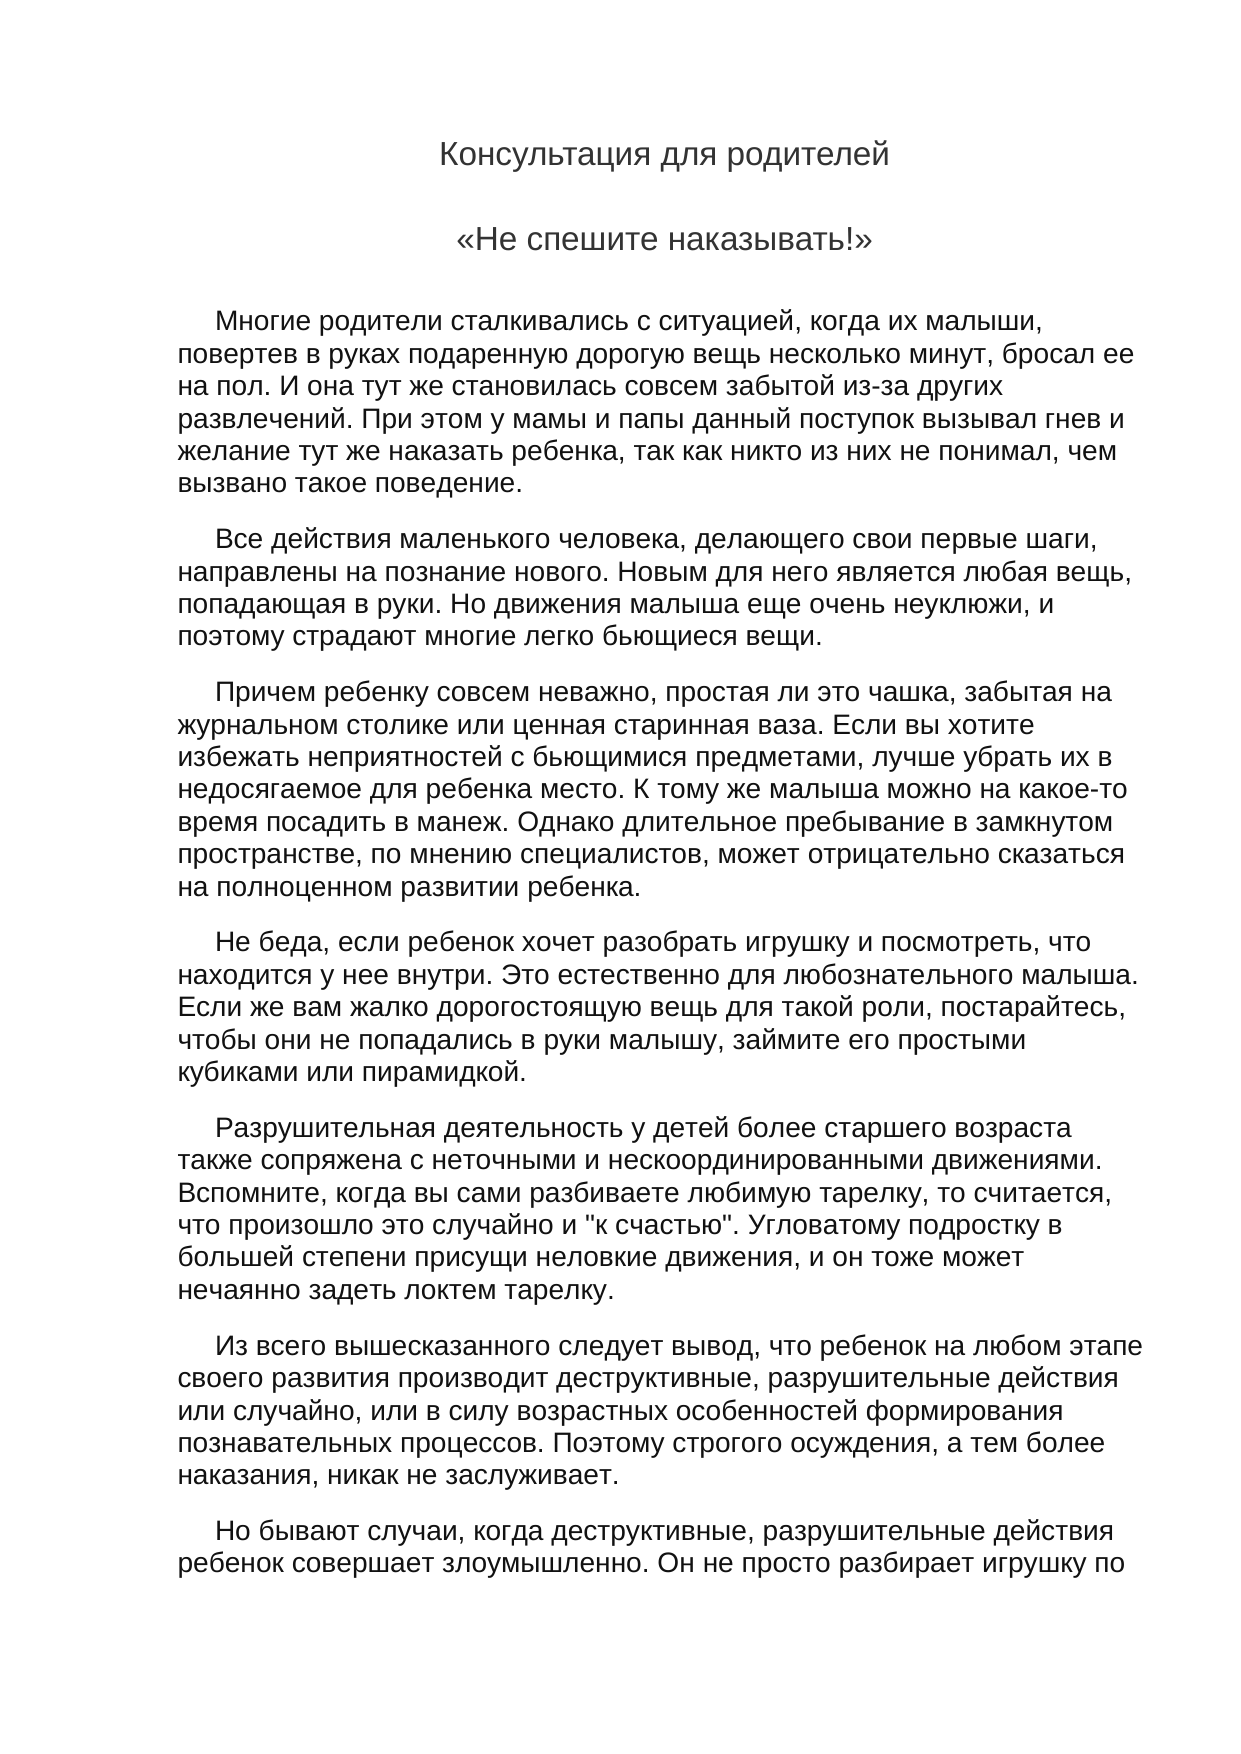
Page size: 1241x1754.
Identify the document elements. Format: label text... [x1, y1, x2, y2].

text Из всего вышесказанного следует вывод, что ребенок на любом этапе своего развития производит деструктивные, разрушительные действия или случайно, или в силу возрастных особенностей формирования познавательных процессов. Поэтому строгого осуждения, а тем более наказания, никак не заслуживает. [177, 1329, 1152, 1491]
text Консультация для родителей [177, 134, 1152, 172]
text Разрушительная деятельность у детей более старшего возраста также сопряжена с неточными и нескоординированными движениями. Вспомните, когда вы сами разбиваете любимую тарелку, то считается, что произошло это случайно и "к счастью". Угловатому подростку в большей степени присущи неловкие движения, и он тоже может нечаянно задеть локтем тарелку. [177, 1111, 1152, 1305]
text Все действия маленького человека, делающего свои первые шаги, направлены на познание нового. Новым для него является любая вещь, попадающая в руки. Но движения малыша еще очень неуклюжи, и поэтому страдают многие легко бьющиеся вещи. [177, 522, 1152, 652]
text «Не спешите наказывать!» [177, 219, 1152, 257]
text Многие родители сталкивались с ситуацией, когда их малыши, повертев в руках подаренную дорогую вещь несколько минут, бросал ее на пол. И она тут же становилась совсем забытой из-за других развлечений. При этом у мамы и папы данный поступок вызывал гнев и желание тут же наказать ребенка, так как никто из них не понимал, чем вызвано такое поведение. [177, 304, 1152, 499]
text Не беда, если ребенок хочет разобрать игрушку и посмотреть, что находится у нее внутри. Это естественно для любознательного малыша. Если же вам жалко дорогостоящую вещь для такой роли, постарайтесь, чтобы они не попадались в руки малышу, займите его простыми кубиками или пирамидкой. [177, 925, 1152, 1087]
text Причем ребенку совсем неважно, простая ли это чашка, забытая на журнальном столике или ценная старинная ваза. Если вы хотите избежать неприятностей с бьющимися предметами, лучше убрать их в недосягаемое для ребенка место. К тому же малыша можно на какое-то время посадить в манеж. Однако длительное пребывание в замкнутом пространстве, по мнению специалистов, может отрицательно сказаться на полноценном развитии ребенка. [177, 675, 1152, 902]
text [177, 1514, 1152, 1579]
